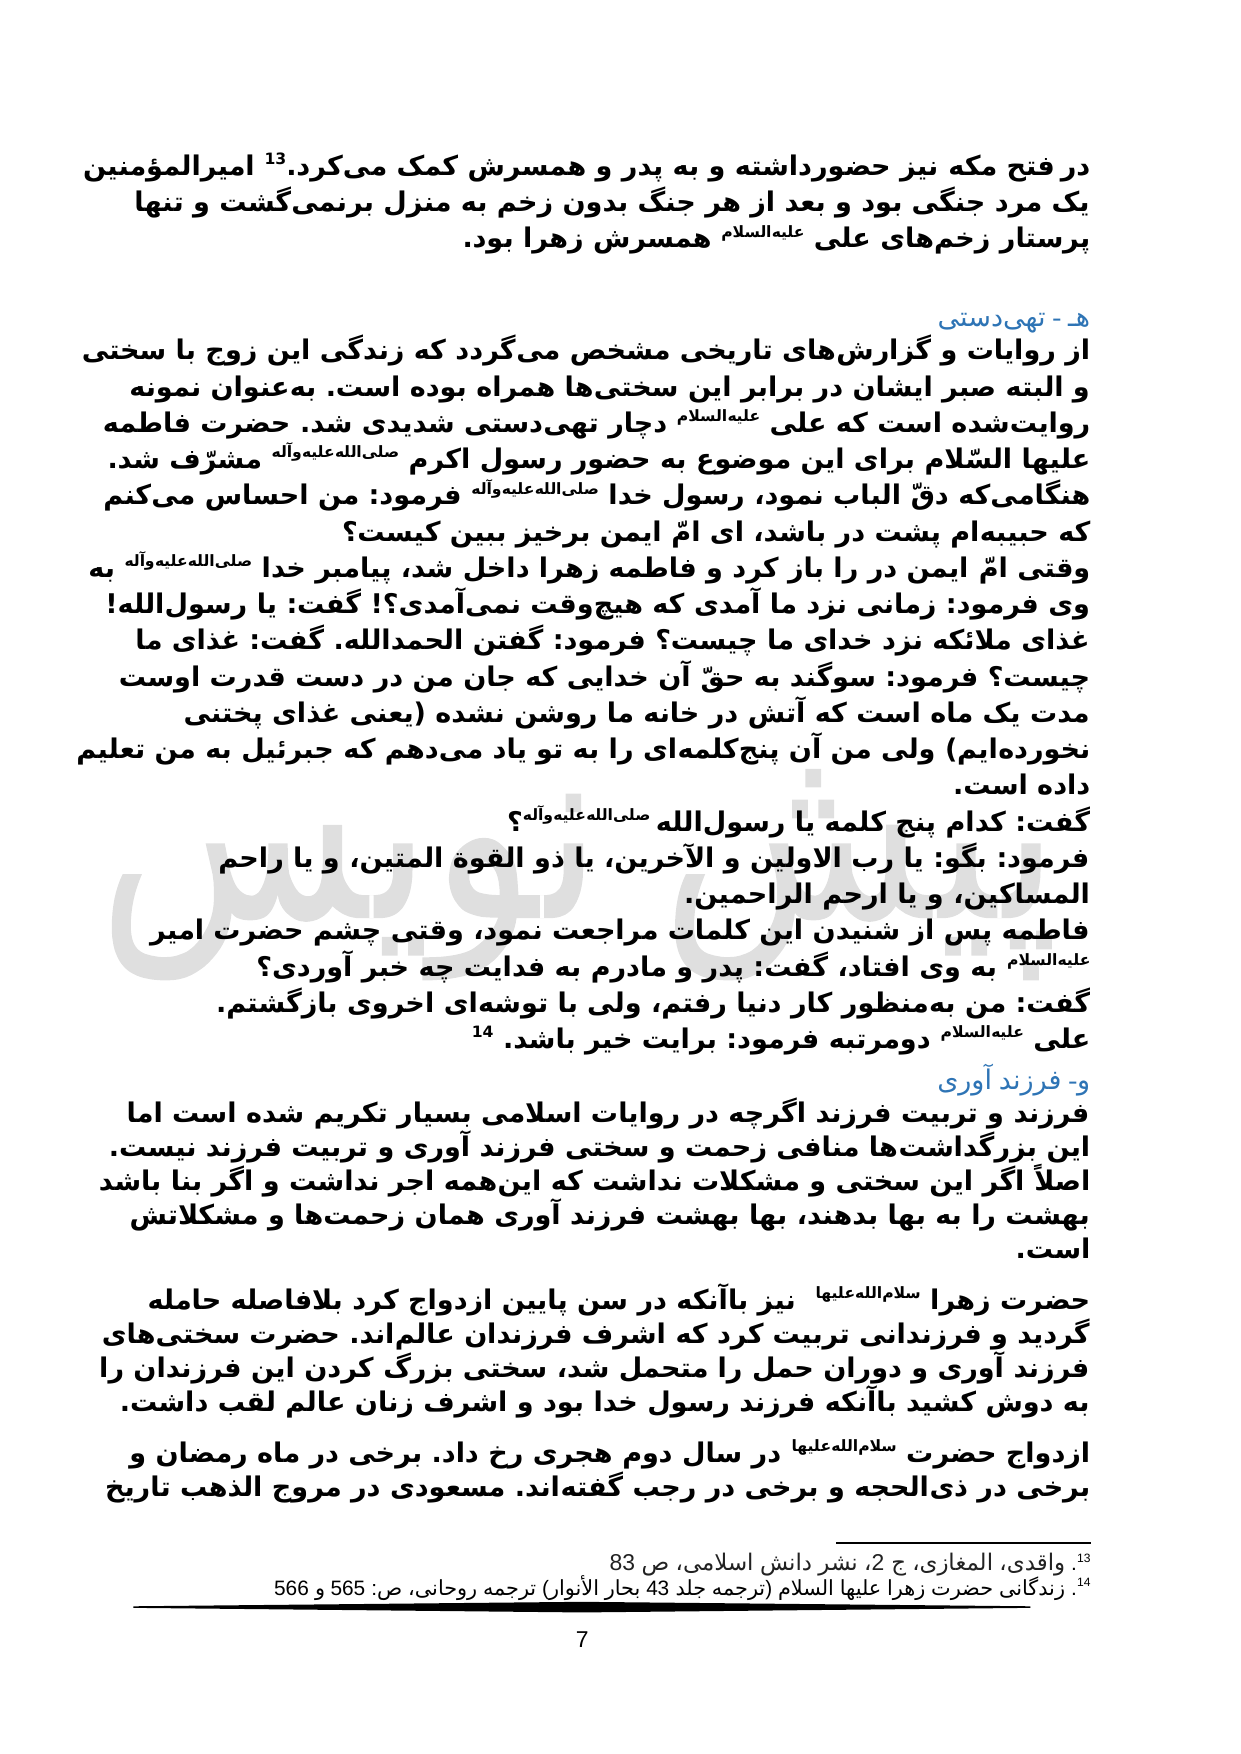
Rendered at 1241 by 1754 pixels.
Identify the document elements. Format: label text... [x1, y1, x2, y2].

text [74, 150, 1090, 254]
subtitle و- فرزند آوری [74, 1064, 1090, 1095]
text حضرت زهرا سلام‌الله‌علیها نیز باآنکه در سن پایین ازدواج کرد بلافاصله حامله گردید و فرزندانی تربیت کرد که اشرف فرزندان عالم‌اند. حضرت سختی‌های فرزند آوری و دوران حمل را متحمل شد، سختی بزرگ کردن این فرزندان را به دوش کشید باآنکه فرزند رسول خدا بود و اشرف زنان عالم لقب داشت. [74, 1284, 1090, 1418]
text گفت: من به‌منظور کار دنیا رفتم، ولی با توشه‌ای اخروی بازگشتم. [74, 987, 1090, 1019]
text گفت: کدام پنج کلمه یا رسول‌الله صلی‌الله‌علیه‌وآله؟ [74, 806, 1090, 837]
subtitle هـ - تهی‌دستی [74, 301, 1090, 332]
text علی علیه‌السلام دومرتبه فرمود: برایت خیر باشد. [74, 1023, 1090, 1055]
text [74, 1437, 1090, 1503]
text فاطمه پس از شنیدن این کلمات مراجعت نمود، وقتی چشم حضرت امیر علیه‌السلام به وی افتاد، گفت: پدر و مادرم به فدایت چه خبر آوردی؟ [74, 915, 1090, 982]
text فرزند و تربیت فرزند اگرچه در روایات اسلامی بسیار تکریم شده است اما این بزرگداشت‌ها منافی زحمت و سختی فرزند آوری و تربیت فرزند نیست. اصلاً اگر این سختی و مشکلات نداشت که این‌همه اجر نداشت و اگر بنا باشد بهشت را به بها بدهند، بها بهشت فرزند آوری همان زحمت‌ها و مشکلاتش است. [74, 1097, 1090, 1265]
text از روایات و گزارش‌های تاریخی مشخص می‌گردد که زندگی این زوج با سختی و البته صبر ایشان در برابر این سختی‌ها همراه بوده است. به‌عنوان نمونه روایت‌شده است که علی علیه‌السلام دچار تهی‌دستی شدیدی شد. حضرت فاطمه علیها السّلام برای این موضوع به حضور رسول اکرم صلی‌الله‌علیه‌وآله مشرّف شد. هنگامی‌که دقّ الباب نمود، رسول خدا صلی‌الله‌علیه‌وآله فرمود: من احساس می‌کنم که حبیبه‌ام پشت در باشد، ای امّ ایمن برخیز ببین کیست؟ [74, 335, 1090, 547]
text وقتی امّ ایمن در را باز کرد و فاطمه زهرا داخل شد، پیامبر خدا صلی‌الله‌علیه‌وآله به وی فرمود: زمانی نزد ما آمدی که هیچ‌وقت نمی‌آمدی؟! گفت: یا رسول‌الله! غذای ملائکه نزد خدای ما چیست؟ فرمود: گفتن الحمدالله. گفت: غذای ما چیست؟ فرمود: سوگند به حقّ آن خدایی که جان من در دست قدرت اوست مدت یک ماه است که آتش در خانه ما روشن نشده (یعنی غذای پختنی نخورده‌ایم) ولی من آن پنج‌کلمه‌ای را به تو یاد می‌دهم که جبرئیل به من تعلیم داده است. [74, 552, 1090, 801]
text فرمود: بگو: یا رب الاولین و الآخرین، یا ذو القوة المتین، و یا راحم المساکین، و یا ارحم الراحمین. [74, 842, 1090, 910]
